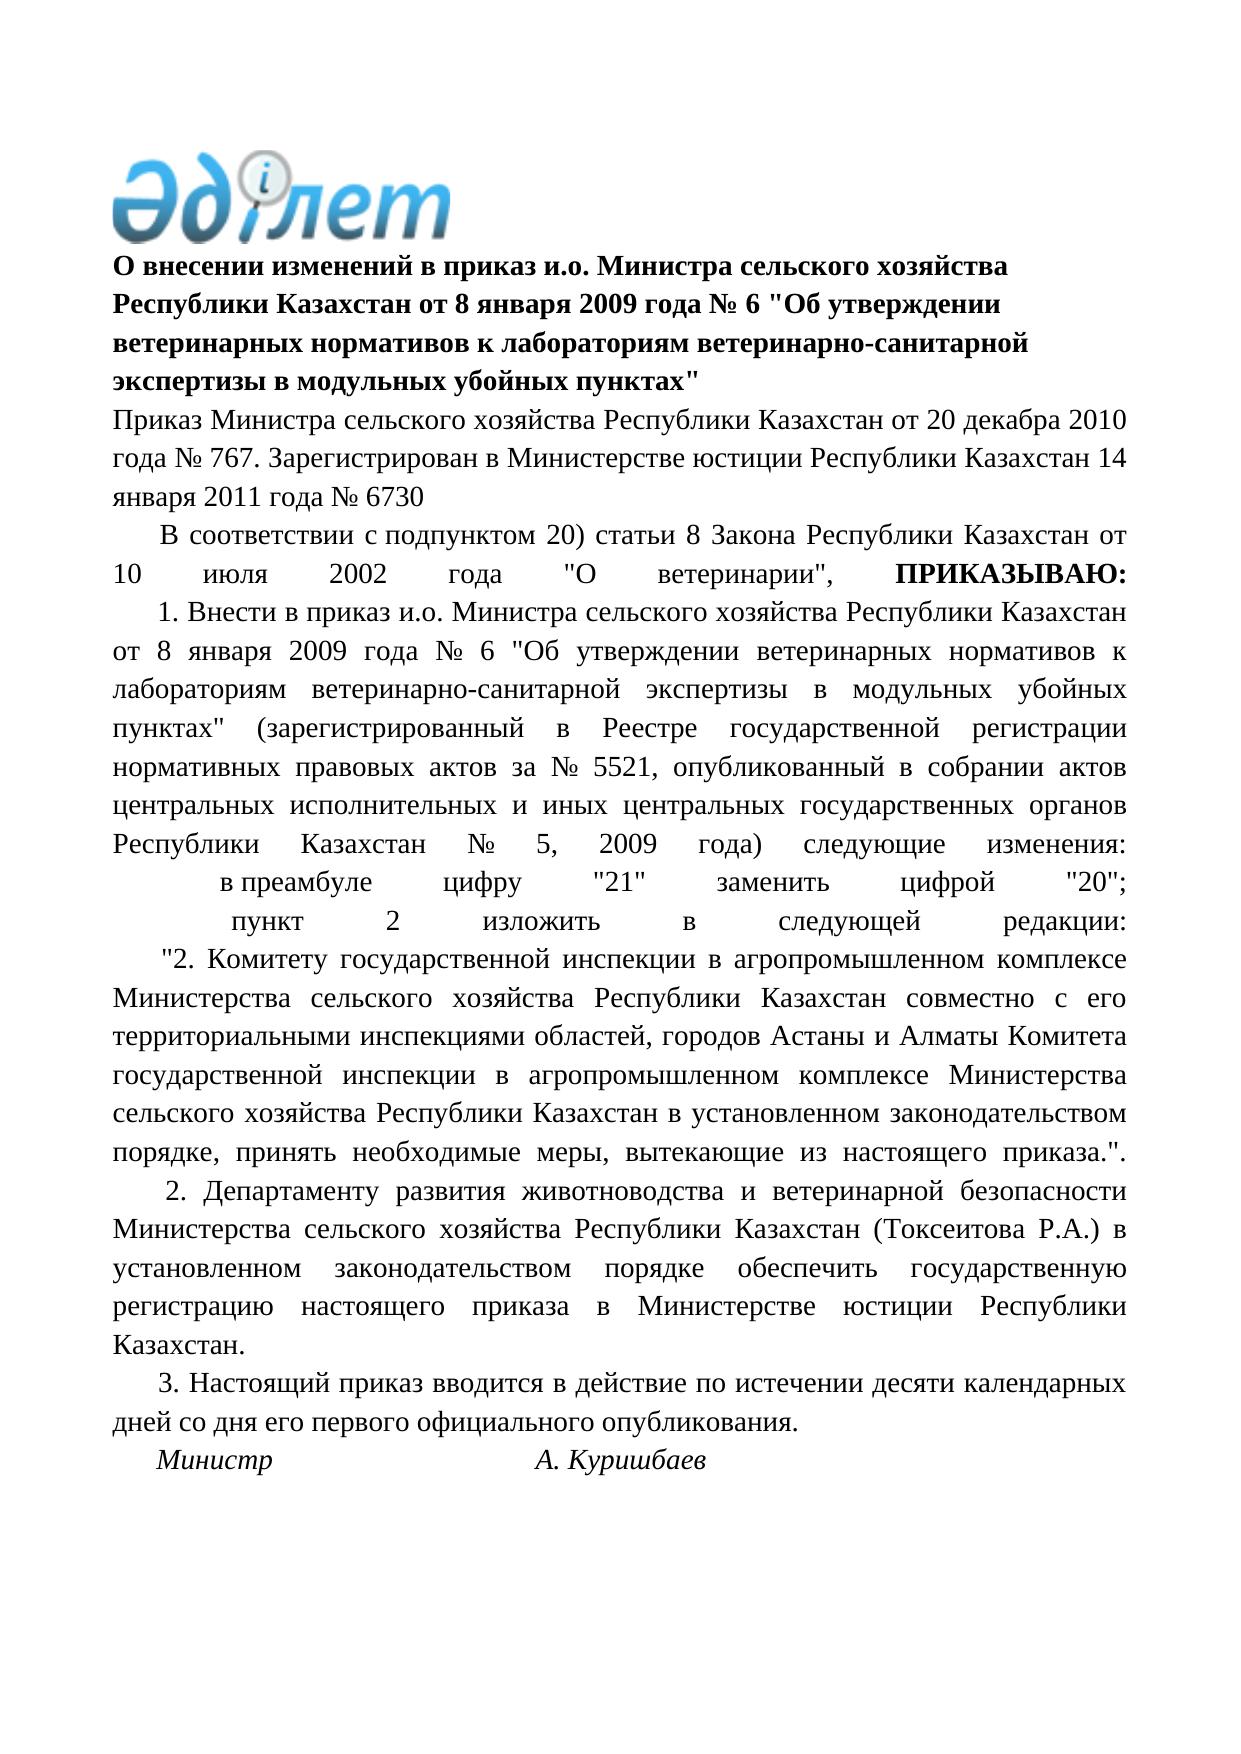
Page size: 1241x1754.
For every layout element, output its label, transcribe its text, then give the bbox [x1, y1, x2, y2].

text О внесении изменений в приказ и.о. Министра сельского хозяйства Республики Казахстан от 8 января 2009 года № 6 "Об утверждении ветеринарных нормативов к лабораториям ветеринарно-санитарной экспертизы в модульных убойных пунктах" [112, 248, 1128, 397]
text В соответствии с подпунктом 20) статьи 8 Закона Республики Казахстан от 10 июля 2002 года "О ветеринарии", ПРИКАЗЫВАЮ: 1. Внести в приказ и.о. Министра сельского хозяйства Республики Казахстан от 8 января 2009 года № 6 "Об утверждении ветеринарных нормативов к лабораториям ветеринарно-санитарной экспертизы в модульных убойных пунктах" (зарегистрированный в Реестре государственной регистрации нормативных правовых актов за № 5521, опубликованный в собрании актов центральных исполнительных и иных центральных государственных органов Республики Казахстан № 5, 2009 года) следующие изменения: в преамбуле цифру "21" заменить цифрой "20"; пункт 2 изложить в следующей редакции: "2. Комитету государственной инспекции в агропромышленном комплексе Министерства сельского хозяйства Республики Казахстан совместно с его территориальными инспекциями областей, городов Астаны и Алматы Комитета государственной инспекции в агропромышленном комплексе Министерства сельского хозяйства Республики Казахстан в установленном законодательством порядке, принять необходимые меры, вытекающие из настоящего приказа.". 2. Департаменту развития животноводства и ветеринарной безопасности Министерства сельского хозяйства Республики Казахстан (Токсеитова Р.А.) в установленном законодательством порядке обеспечить государственную регистрацию настоящего приказа в Министерстве юстиции Республики Казахстан. 3. Настоящий приказ вводится в действие по истечении десяти календарных дней со дня его первого официального опубликования. [112, 517, 1128, 1437]
picture [112, 150, 451, 244]
text Приказ Министра сельского хозяйства Республики Казахстан от 20 декабра 2010 года № 767. Зарегистрирован в Министерстве юстиции Республики Казахстан 14 января 2011 года № 6730 [112, 402, 1128, 512]
text Министр А. Куришбаев [112, 1442, 1128, 1476]
